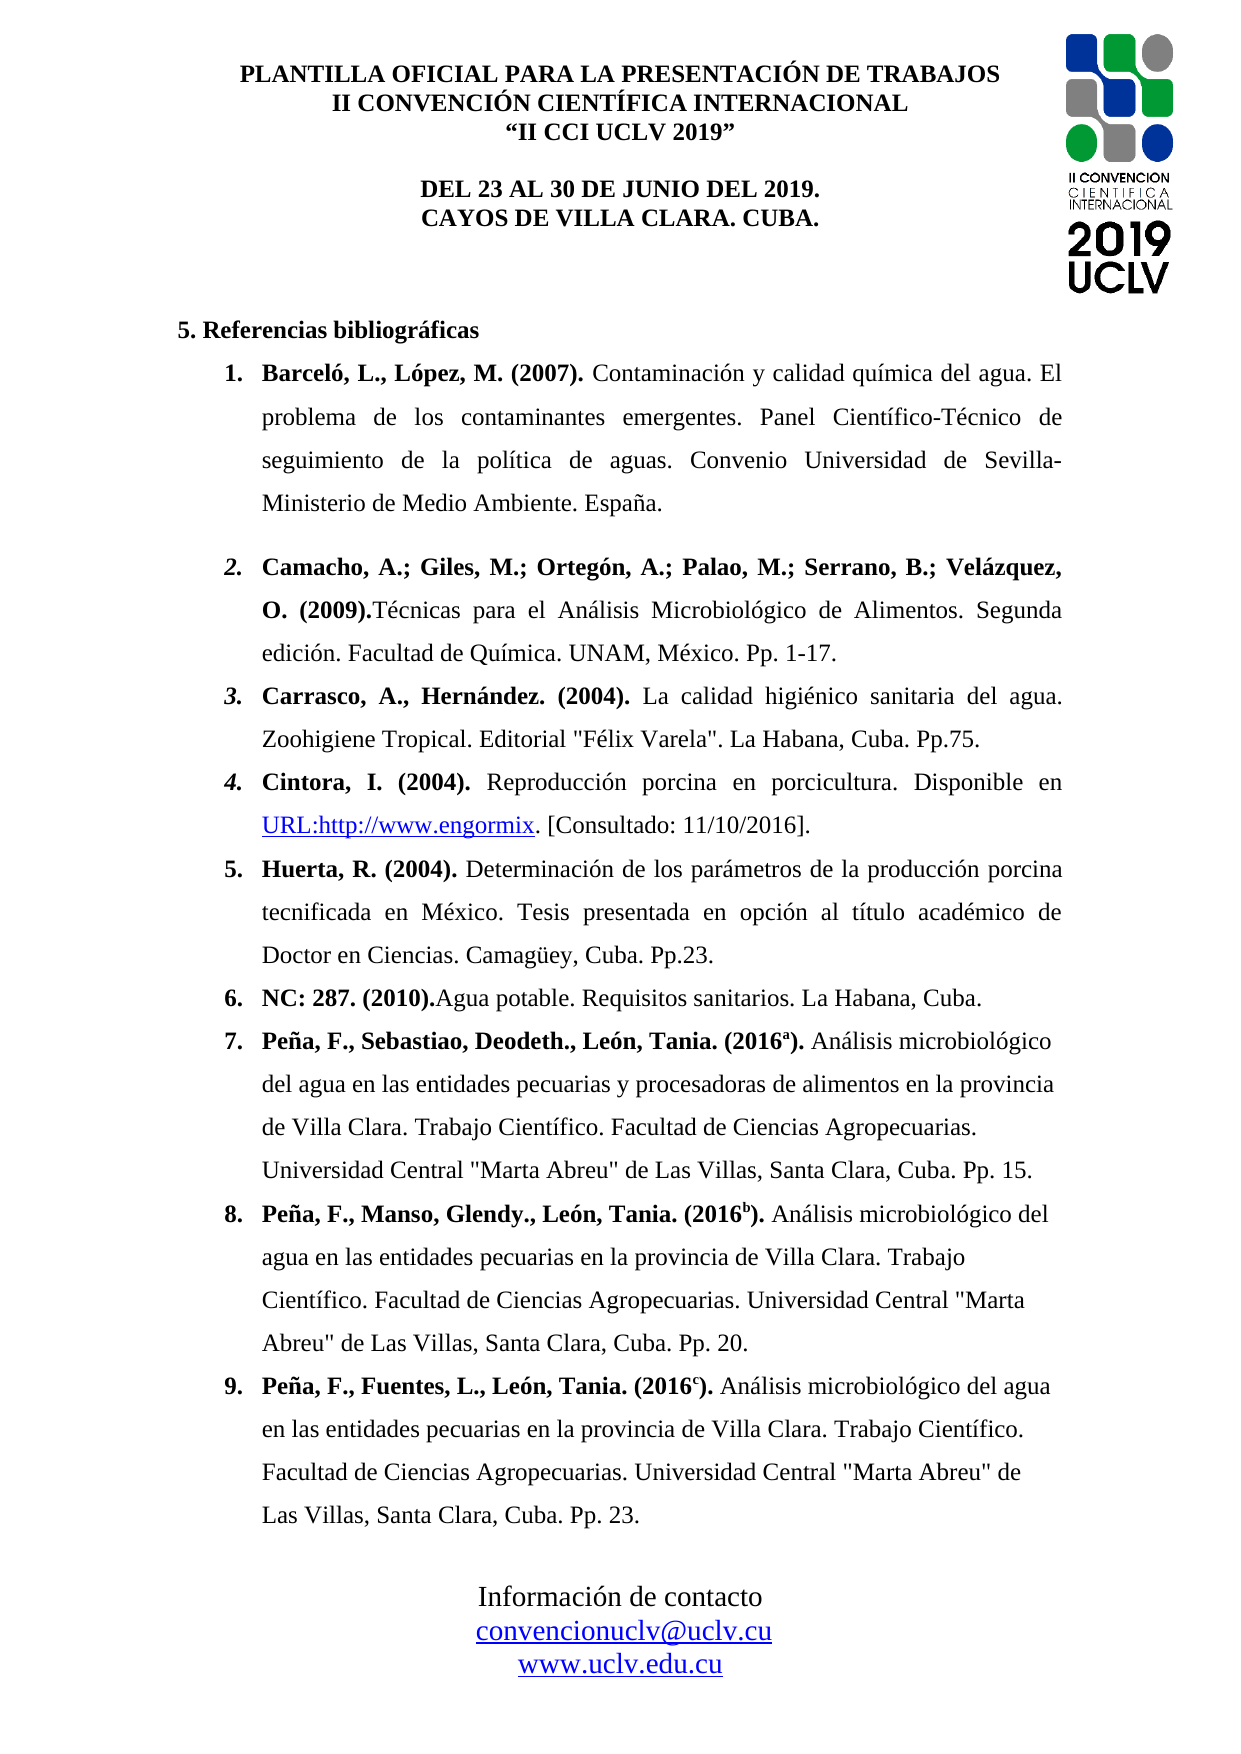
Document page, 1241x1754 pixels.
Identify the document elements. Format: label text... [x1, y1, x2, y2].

list Camacho, A.; Giles, M.; Ortegón, A.; Palao, M.; Serrano, B.; Velázquez, O. (2009).Técnicas para el Análisis Microbiológico de Alimentos. Segunda edición. Facultad de Química. UNAM, México. Pp. 1-17. [224, 552, 1063, 667]
picture [1061, 31, 1182, 303]
list NC: 287. (2010).Agua potable. Requisitos sanitarios. La Habana, Cuba. [224, 983, 1063, 1012]
list Peña, F., Fuentes, L., León, Tania. (2016c). Análisis microbiológico del agua en las entidades pecuarias en la provincia de Villa Clara. Trabajo Científico. Facultad de Ciencias Agropecuarias. Universidad Central "Marta Abreu" de Las Villas, Santa Clara, Cuba. Pp. 23. [224, 1371, 1063, 1529]
list Barceló, L., López, M. (2007). Contaminación y calidad química del agua. El problema de los contaminantes emergentes. Panel Científico-Técnico de seguimiento de la política de aguas. Convenio Universidad de Sevilla-Ministerio de Medio Ambiente. España. [224, 358, 1063, 517]
text 5. Referencias bibliográficas [177, 315, 1063, 344]
list Peña, F., Sebastiao, Deodeth., León, Tania. (2016a). Análisis microbiológico del agua en las entidades pecuarias y procesadoras de alimentos en la provincia de Villa Clara. Trabajo Científico. Facultad de Ciencias Agropecuarias. Universidad Central "Marta Abreu" de Las Villas, Santa Clara, Cuba. Pp. 15. [224, 1026, 1063, 1184]
list Carrasco, A., Hernández. (2004). La calidad higiénico sanitaria del agua. Zoohigiene Tropical. Editorial "Félix Varela". La Habana, Cuba. Pp.75. [224, 681, 1063, 753]
list Cintora, I. (2004). Reproducción porcina en porcicultura. Disponible en URL:http://www.engormix. [Consultado: 11/10/2016]. [224, 767, 1063, 839]
list Huerta, R. (2004). Determinación de los parámetros de la producción porcina tecnificada en México. Tesis presentada en opción al título académico de Doctor en Ciencias. Camagüey, Cuba. Pp.23. [224, 854, 1063, 969]
list Peña, F., Manso, Glendy., León, Tania. (2016b). Análisis microbiológico del agua en las entidades pecuarias en la provincia de Villa Clara. Trabajo Científico. Facultad de Ciencias Agropecuarias. Universidad Central "Marta Abreu" de Las Villas, Santa Clara, Cuba. Pp. 20. [224, 1199, 1063, 1357]
